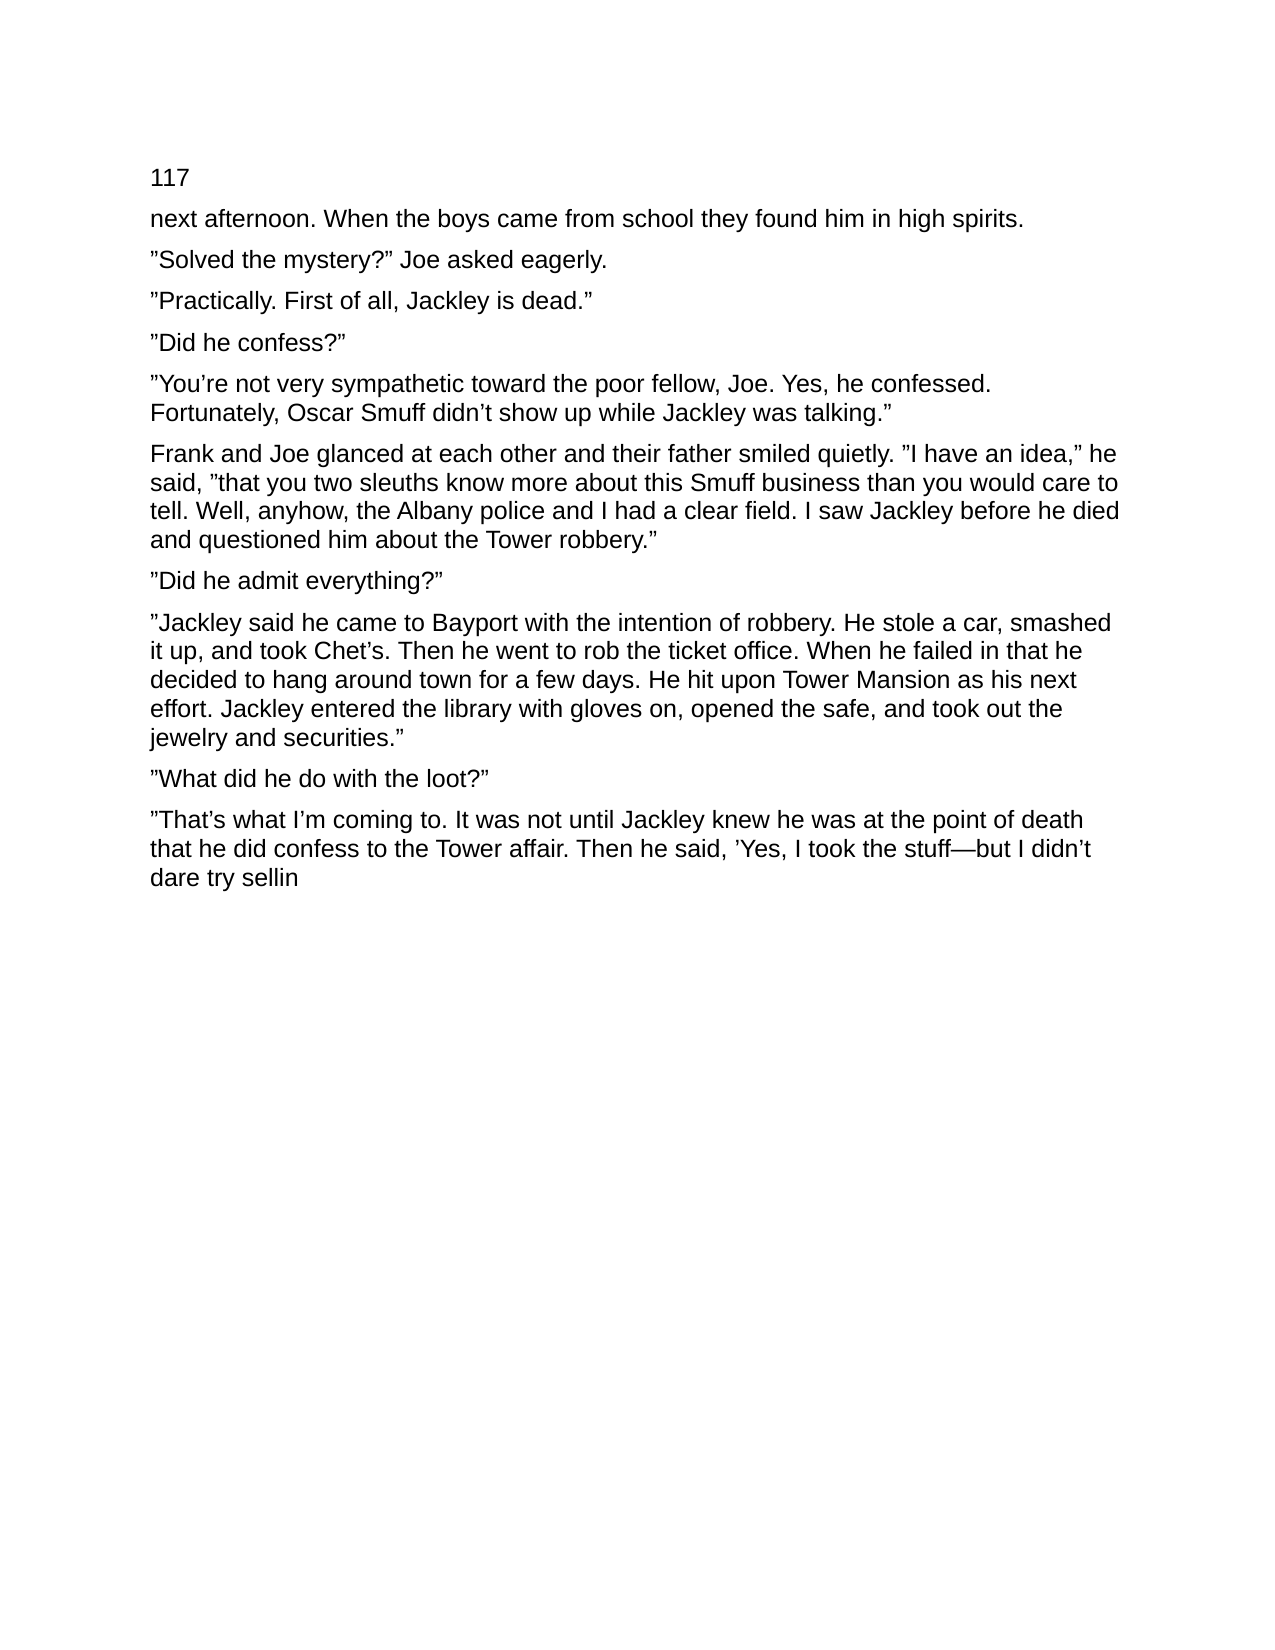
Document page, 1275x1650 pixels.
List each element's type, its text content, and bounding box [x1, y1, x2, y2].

text 117 [150, 162, 1125, 191]
text Frank and Joe glanced at each other and their father smiled quietly. ”I have an idea,” he said, ”that you two sleuths know more about this Smuff business than you would care to tell. Well, anyhow, the Albany police and I had a clear field. I saw Jackley before he died and questioned him about the Tower robbery.” [150, 439, 1125, 554]
text ”That’s what I’m coming to. It was not until Jackley knew he was at the point of death that he did confess to the Tower affair. Then he said, ’Yes, I took the stuff—but I didn’t dare try sellin [150, 805, 1125, 891]
text ”Jackley said he came to Bayport with the intention of robbery. He stole a car, smashed it up, and took Chet’s. Then he went to rob the ticket office. When he failed in that he decided to hang around town for a few days. He hit upon Tower Mansion as his next effort. Jackley entered the library with gloves on, opened the safe, and took out the jewelry and securities.” [150, 607, 1125, 751]
text next afternoon. When the boys came from school they found him in high spirits. [150, 204, 1125, 232]
text ”Did he confess?” [150, 327, 1125, 356]
text ”You’re not very sympathetic toward the poor fellow, Joe. Yes, he confessed. Fortunately, Oscar Smuff didn’t show up while Jackley was talking.” [150, 369, 1125, 426]
text ”What did he do with the loot?” [150, 764, 1125, 792]
text ”Solved the mystery?” Joe asked eagerly. [150, 245, 1125, 274]
text ”Did he admit everything?” [150, 566, 1125, 595]
text ”Practically. First of all, Jackley is dead.” [150, 286, 1125, 315]
